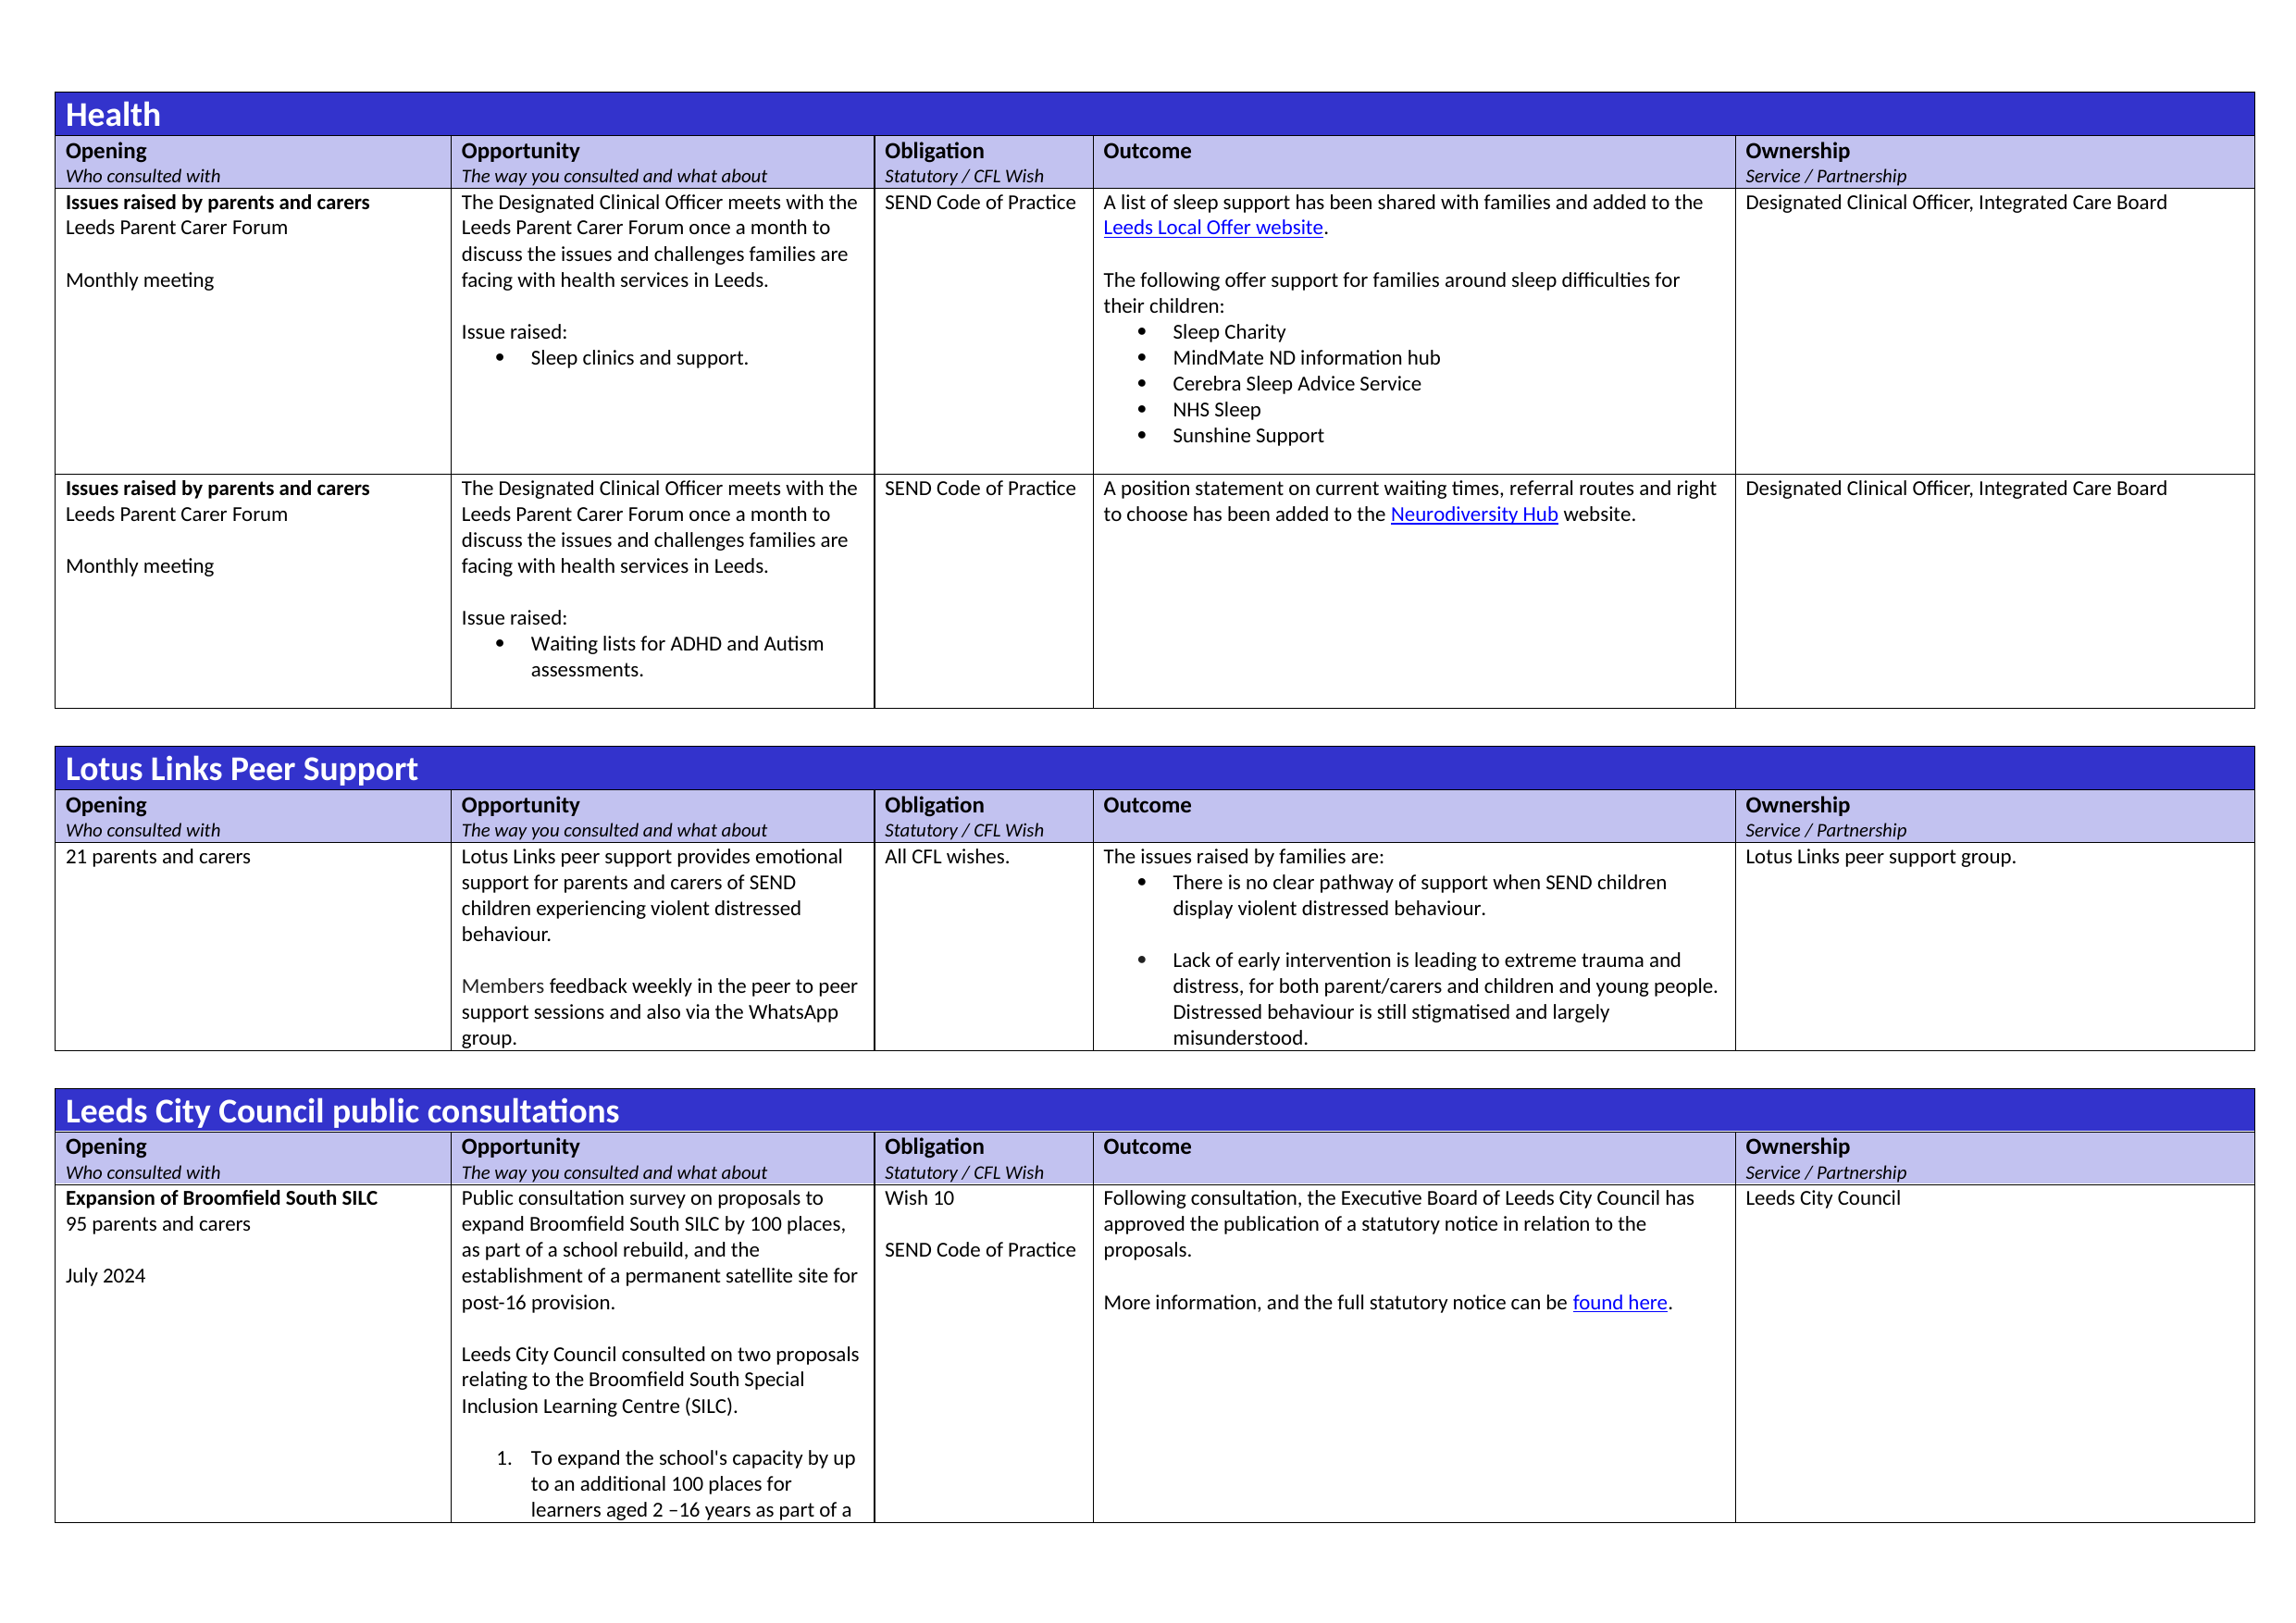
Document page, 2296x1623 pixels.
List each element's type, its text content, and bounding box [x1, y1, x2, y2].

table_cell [1094, 1185, 1735, 1522]
table_cell Outcome [1094, 790, 1735, 842]
table_cell Obligation Statutory / CFL Wish [875, 136, 1093, 188]
table_cell Opportunity The way you consulted and what about [452, 790, 874, 842]
table_cell Designated Clinical Officer, Integrated Care Board [1736, 475, 2254, 708]
table_cell A position statement on current waiting times, referral routes and right to choose has been added to the Neurodiversity Hub website. [1094, 475, 1735, 708]
table_cell Lotus Links peer support provides emotional support for parents and carers of SEND children experiencing violent distressed behaviour. Members feedback weekly in the peer to peer support sessions and also via the WhatsApp group. [452, 843, 874, 1050]
table_cell Opening Who consulted with [56, 136, 451, 188]
table_cell Ownership Service / Partnership [1736, 136, 2254, 188]
table_cell Obligation Statutory / CFL Wish [875, 790, 1093, 842]
table_cell Opening Who consulted with [56, 790, 451, 842]
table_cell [452, 1185, 874, 1522]
table_header Lotus Links Peer Support [56, 747, 2254, 789]
table_cell Opening Who consulted with [56, 1133, 451, 1183]
table_cell The Designated Clinical Officer meets with the Leeds Parent Carer Forum once a month to discuss the issues and challenges families are facing with health services in Leeds. Issue raised: Sleep clinics and support. [452, 189, 874, 474]
table_cell Obligation Statutory / CFL Wish [875, 1133, 1093, 1183]
table_header Health [56, 93, 2254, 135]
table_cell Opportunity The way you consulted and what about [452, 1133, 874, 1183]
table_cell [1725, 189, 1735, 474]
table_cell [875, 1185, 1093, 1522]
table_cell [56, 1185, 451, 1522]
table_cell Outcome [1094, 136, 1735, 188]
table_cell 21 parents and carers [56, 843, 451, 1050]
table_cell All CFL wishes. [875, 843, 1093, 1050]
table_cell Issues raised by parents and carers Leeds Parent Carer Forum Monthly meeting [56, 189, 451, 474]
table_cell Leeds City Council [1736, 1185, 2254, 1522]
table_cell The Designated Clinical Officer meets with the Leeds Parent Carer Forum once a month to discuss the issues and challenges families are facing with health services in Leeds. Issue raised: Waiting lists for ADHD and Autism assessments. [452, 475, 531, 708]
table_cell Designated Clinical Officer, Integrated Care Board [1736, 189, 2254, 474]
table_cell Opportunity The way you consulted and what about [452, 136, 874, 188]
table_cell SEND Code of Practice [875, 189, 1093, 474]
table_header Leeds City Council public consultations [56, 1089, 2254, 1131]
table_cell The issues raised by families are: There is no clear pathway of support when SEND children display violent distressed behaviour. Lack of early intervention is leading to extreme trauma and distress, for both parent/carers and children and young people. Distressed behaviour is still stigmatised and largely misunderstood. [1094, 843, 1735, 1050]
table_cell Outcome [1094, 1133, 1735, 1183]
table_cell Issues raised by parents and carers Leeds Parent Carer Forum Monthly meeting [56, 475, 451, 708]
table_cell Ownership Service / Partnership [1736, 790, 2254, 842]
table_cell Lotus Links peer support group. [1736, 843, 2254, 1050]
table_cell SEND Code of Practice [875, 475, 1093, 708]
table_cell Ownership Service / Partnership [1736, 1133, 2254, 1183]
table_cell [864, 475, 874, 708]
